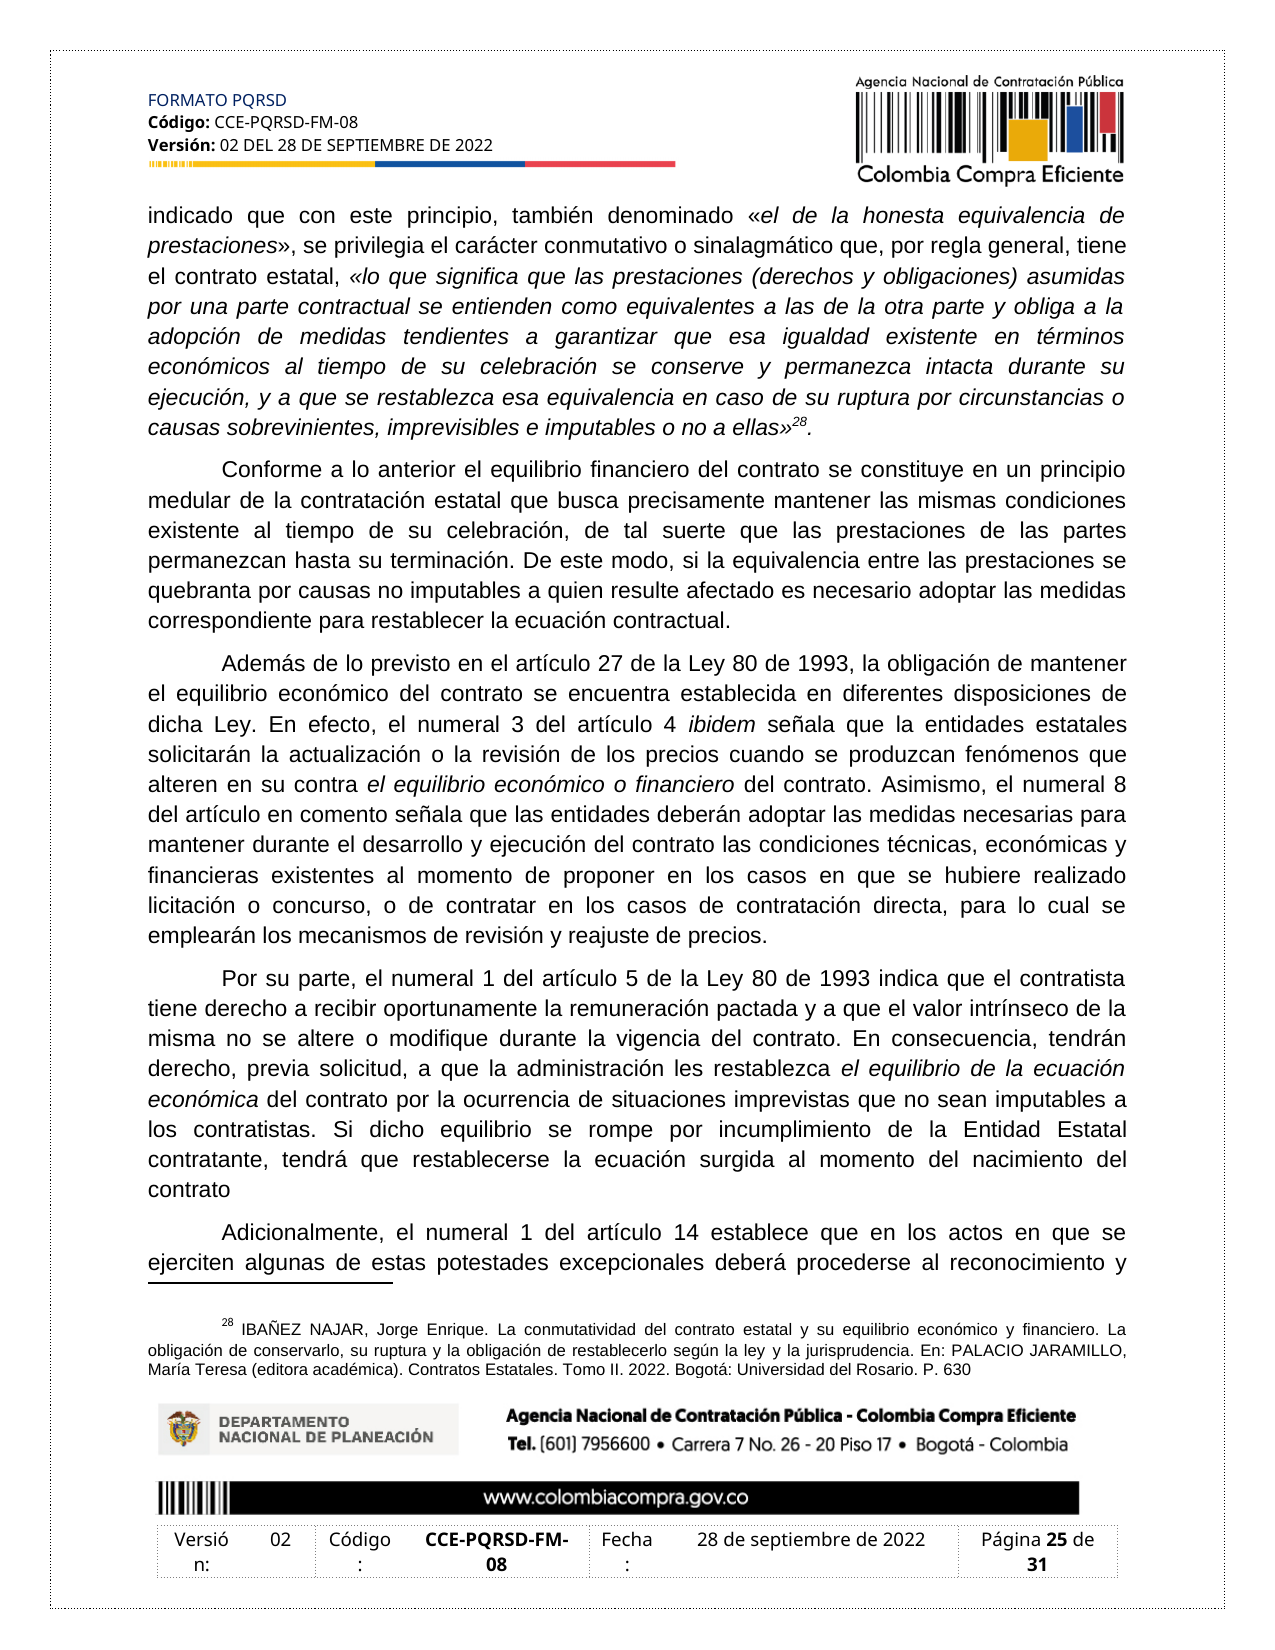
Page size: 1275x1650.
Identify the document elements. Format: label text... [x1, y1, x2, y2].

picture [855, 75, 1128, 187]
text Además de lo previsto en el artículo 27 de la Ley 80 de 1993, la obligación de mantener el equilibrio económico del contrato se encuentra establecida en diferentes disposiciones de dicha Ley. En efecto, el numeral 3 del artículo 4 ibidem señala que la entidades estatales solicitarán la actualización o la revisión de los precios cuando se produzcan fenómenos que alteren en su contra el equilibrio económico o financiero del contrato. Asimismo, el numeral 8 del artículo en comento señala que las entidades deberán adoptar las medidas necesarias para mantener durante el desarrollo y ejecución del contrato las condiciones técnicas, económicas y financieras existentes al momento de proponer en los casos en que se hubiere realizado licitación o concurso, o de contratar en los casos de contratación directa, para lo cual se emplearán los mecanismos de revisión y reajuste de precios. [148, 650, 1127, 948]
text Conforme a lo anterior el equilibrio financiero del contrato se constituye en un principio medular de la contratación estatal que busca precisamente mantener las mismas condiciones existente al tiempo de su celebración, de tal suerte que las prestaciones de las partes permanezcan hasta su terminación. De este modo, si la equivalencia entre las prestaciones se quebranta por causas no imputables a quien resulte afectado es necesario adoptar las medidas correspondiente para restablecer la ecuación contractual. [148, 456, 1127, 634]
picture [147, 157, 679, 170]
picture [147, 1378, 1090, 1525]
text Por su parte, el numeral 1 del artículo 5 de la Ley 80 de 1993 indica que el contratista tiene derecho a recibir oportunamente la remuneración pactada y a que el valor intrínseco de la misma no se altere o modifique durante la vigencia del contrato. En consecuencia, tendrán derecho, previa solicitud, a que la administración les restablezca el equilibrio de la ecuación económica del contrato por la ocurrencia de situaciones imprevistas que no sean imputables a los contratistas. Si dicho equilibrio se rompe por incumplimiento de la Entidad Estatal contratante, tendrá que restablecerse la ecuación surgida al momento del nacimiento del contrato [148, 965, 1127, 1202]
